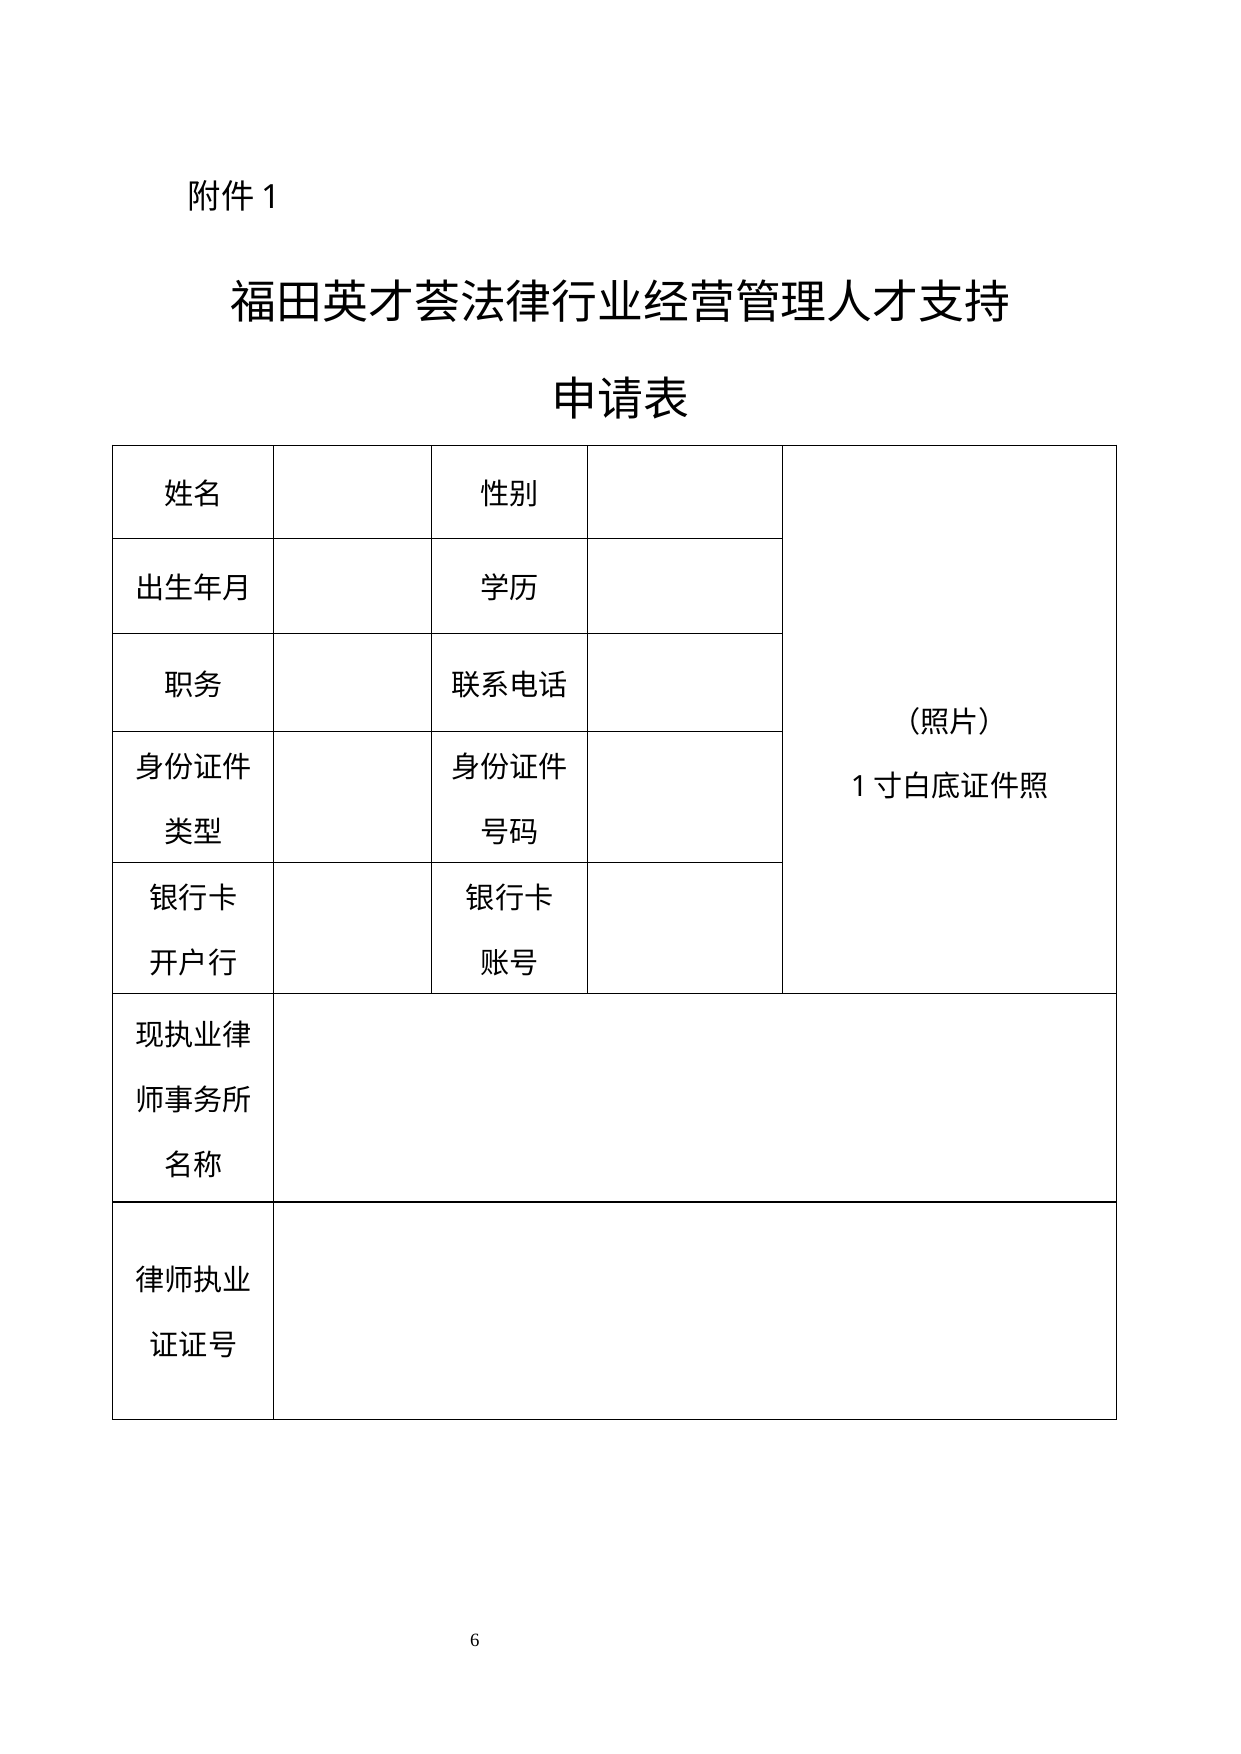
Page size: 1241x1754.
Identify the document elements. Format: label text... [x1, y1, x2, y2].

table_cell [274, 732, 431, 862]
table_cell [588, 863, 782, 993]
table_cell 联系电话 [432, 634, 587, 731]
table_cell 出生年月 [113, 539, 273, 633]
table_cell [274, 1203, 1116, 1418]
table_cell [588, 539, 782, 633]
table_header （照片） 1寸白底证件照 [783, 446, 1116, 993]
table_cell [588, 732, 782, 862]
table_cell 银行卡 开户行 [113, 863, 273, 993]
table_header [588, 446, 782, 538]
table_cell [588, 634, 782, 731]
table_cell 身份证件 号码 [432, 732, 587, 862]
text 福田英才荟法律行业经营管理人才支持 [187, 249, 1053, 347]
table_header [274, 446, 431, 538]
table_header 性别 [432, 446, 587, 538]
table_cell 银行卡 账号 [432, 863, 587, 993]
table_cell 现执业律师事务所名称 [113, 994, 273, 1201]
table_cell [274, 994, 1116, 1201]
table_cell 职务 [113, 634, 273, 731]
table_cell [274, 634, 431, 731]
text 附件1 [187, 162, 1053, 227]
table_cell 学历 [432, 539, 587, 633]
table_header 姓名 [113, 446, 273, 538]
text 申请表 [187, 347, 1053, 444]
table_cell 身份证件类型 [113, 732, 273, 862]
table_cell 律师执业证证号 [113, 1203, 273, 1418]
table_cell [274, 863, 431, 993]
table_cell [274, 539, 431, 633]
